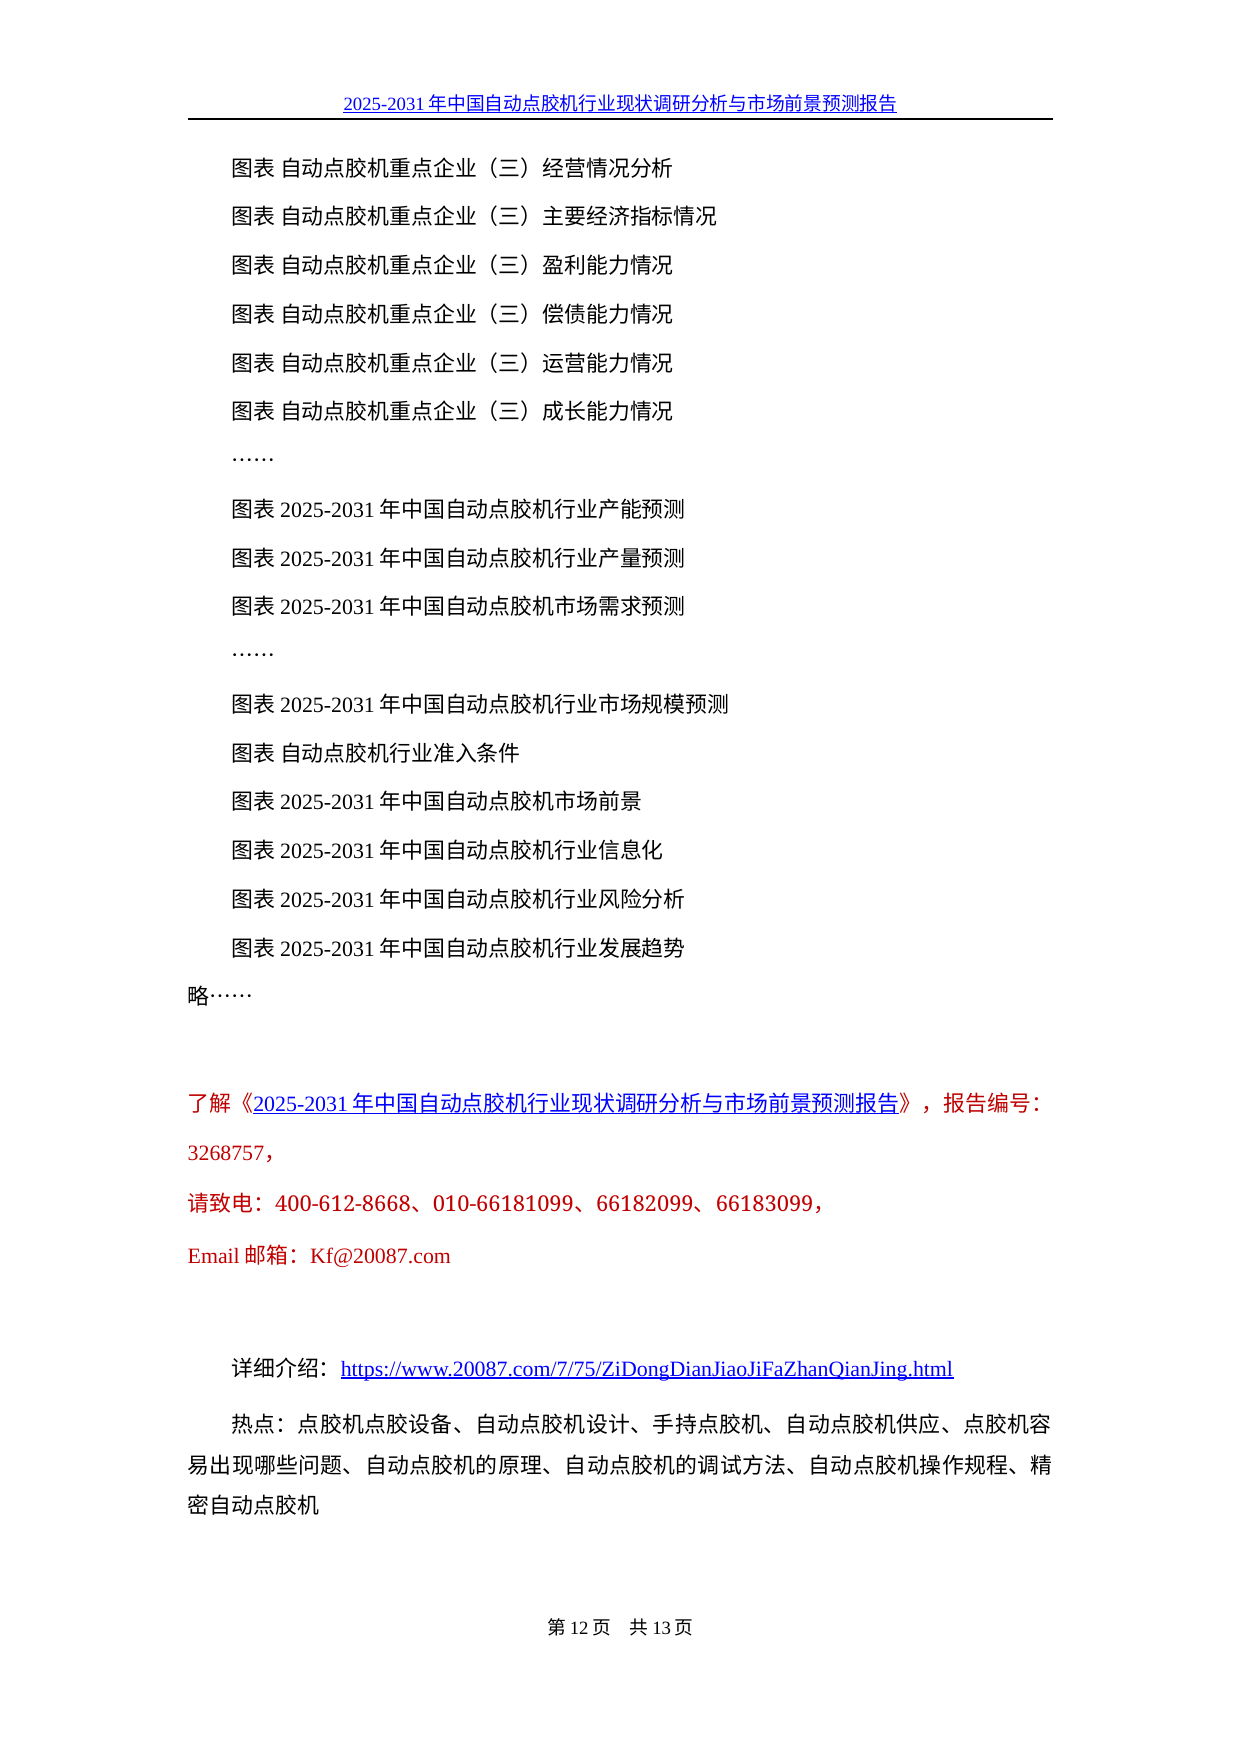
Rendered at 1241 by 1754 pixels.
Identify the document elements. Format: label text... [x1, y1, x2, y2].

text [187, 150, 1053, 1011]
text 了解《2025-2031年中国自动点胶机行业现状调研分析与市场前景预测报告》，报告编号：3268757， [187, 1085, 1053, 1167]
text 详细介绍：https://www.20087.com/7/75/ZiDongDianJiaoJiFaZhanQianJing.html [187, 1350, 1053, 1383]
text 热点：点胶机点胶设备、自动点胶机设计、手持点胶机、自动点胶机供应、点胶机容易出现哪些问题、自动点胶机的原理、自动点胶机的调试方法、自动点胶机操作规程、精密自动点胶机 [187, 1407, 1053, 1521]
text Email邮箱：Kf@20087.com [187, 1237, 1053, 1270]
text 请致电：400-612-8668、010-66181099、66182099、66183099， [187, 1186, 1053, 1218]
